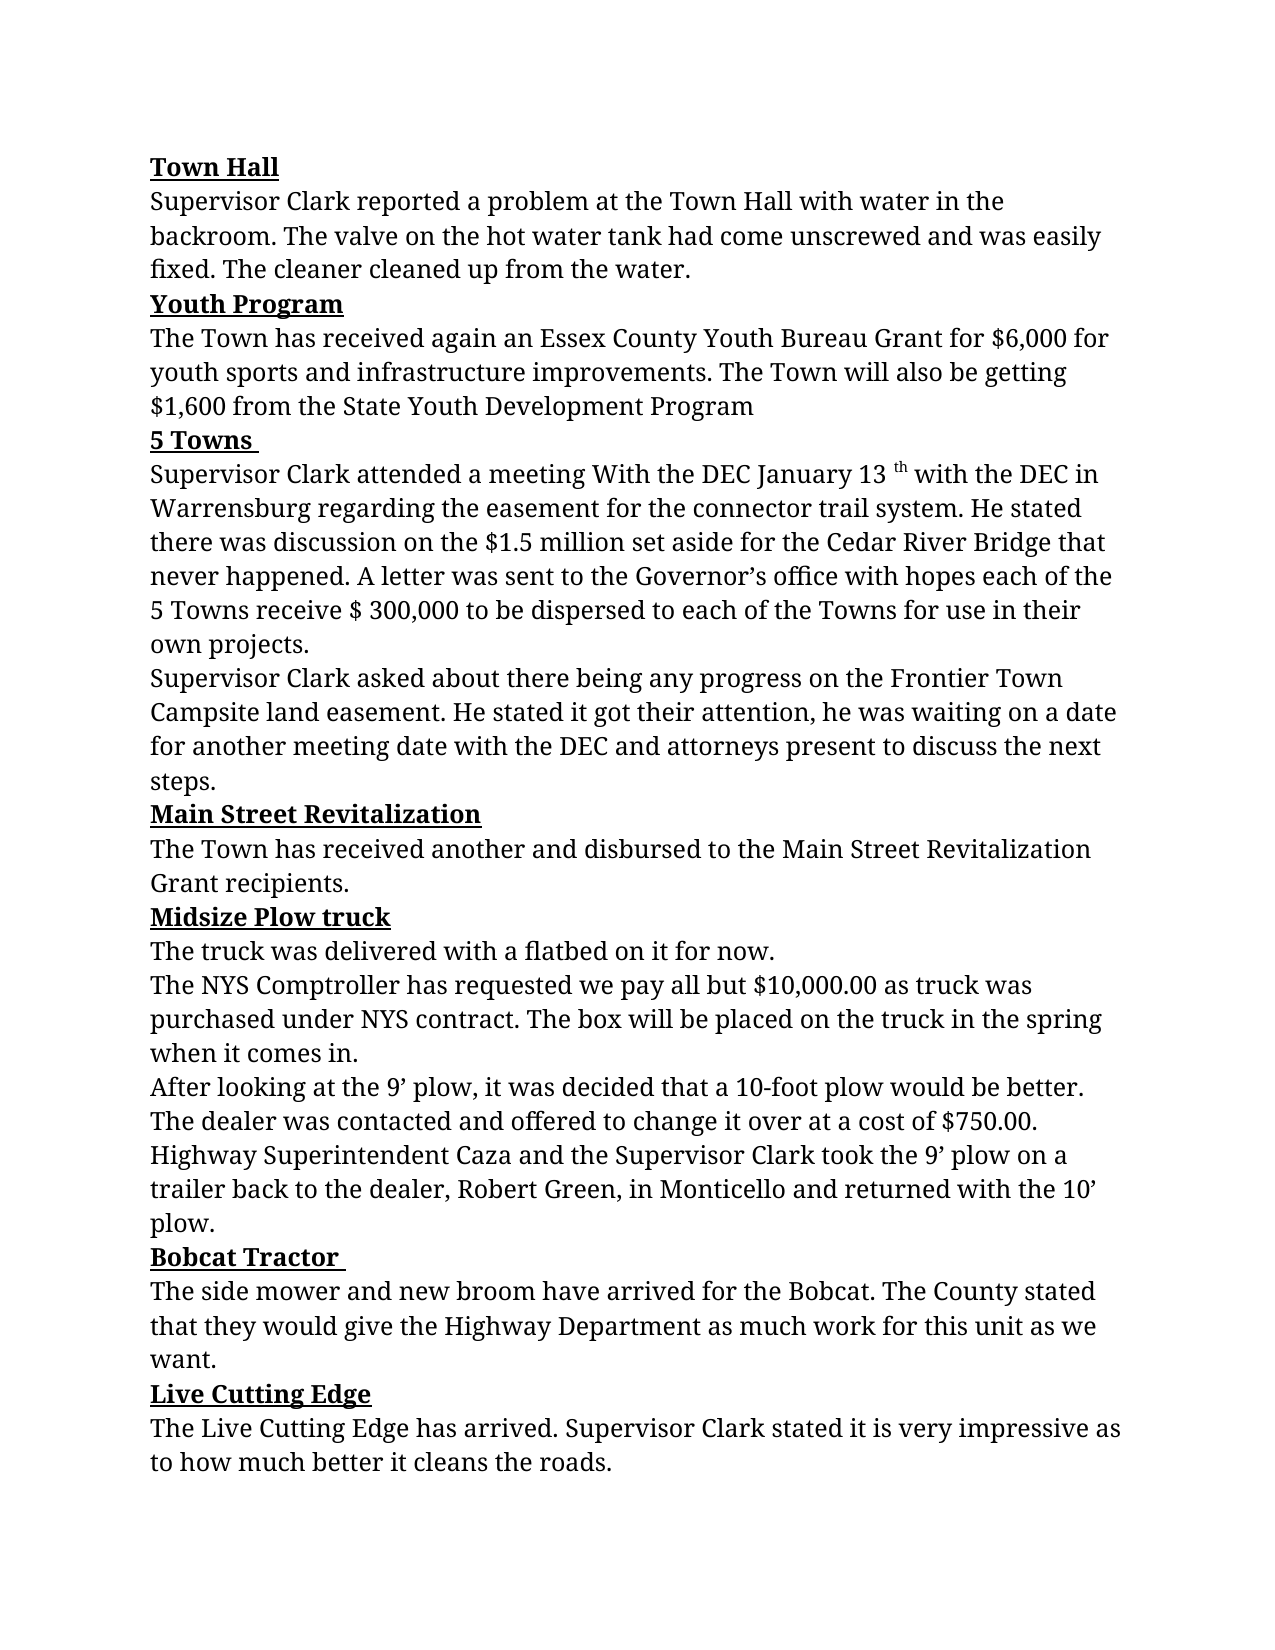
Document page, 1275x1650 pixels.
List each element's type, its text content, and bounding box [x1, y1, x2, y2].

text The Town has received again an Essex County Youth Bureau Grant for $6,000 for youth sports and infrastructure improvements. The Town will also be getting $1,600 from the State Youth Development Program [150, 320, 1125, 422]
text The truck was delivered with a flatbed on it for now. [150, 933, 1125, 967]
text Town Hall [150, 150, 1125, 184]
text Bobcat Tractor [150, 1240, 1125, 1274]
text Supervisor Clark asked about there being any progress on the Frontier Town Campsite land easement. He stated it got their attention, he was waiting on a date for another meeting date with the DEC and attorneys present to discuss the next steps. [150, 661, 1125, 797]
text The NYS Comptroller has requested we pay all but $10,000.00 as truck was purchased under NYS contract. The box will be placed on the truck in the spring when it comes in. [150, 967, 1125, 1070]
text Supervisor Clark reported a problem at the Town Hall with water in the backroom. The valve on the hot water tank had come unscrewed and was easily fixed. The cleaner cleaned up from the water. [150, 184, 1125, 286]
text Live Cutting Edge [150, 1376, 1125, 1410]
text After looking at the 9’ plow, it was decided that a 10-foot plow would be better. The dealer was contacted and offered to change it over at a cost of $750.00. Highway Superintendent Caza and the Supervisor Clark took the 9’ plow on a trailer back to the dealer, Robert Green, in Monticello and returned with the 10’ plow. [150, 1070, 1125, 1240]
text The Live Cutting Edge has arrived. Supervisor Clark stated it is very impressive as to how much better it cleans the roads. [150, 1410, 1125, 1478]
text Supervisor Clark attended a meeting With the DEC January 13 th with the DEC in Warrensburg regarding the easement for the connector trail system. He stated there was discussion on the $1.5 million set aside for the Cedar River Bridge that never happened. A letter was sent to the Governor’s office with hopes each of the 5 Towns receive $ 300,000 to be dispersed to each of the Towns for use in their own projects. [150, 457, 1125, 661]
text Youth Program [150, 286, 1125, 320]
text 5 Towns [150, 422, 1125, 457]
text The side mower and new broom have arrived for the Bobcat. The County stated that they would give the Highway Department as much work for this unit as we want. [150, 1274, 1125, 1376]
text The Town has received another and disbursed to the Main Street Revitalization Grant recipients. [150, 831, 1125, 899]
text Main Street Revitalization [150, 797, 1125, 831]
text Midsize Plow truck [150, 899, 1125, 933]
